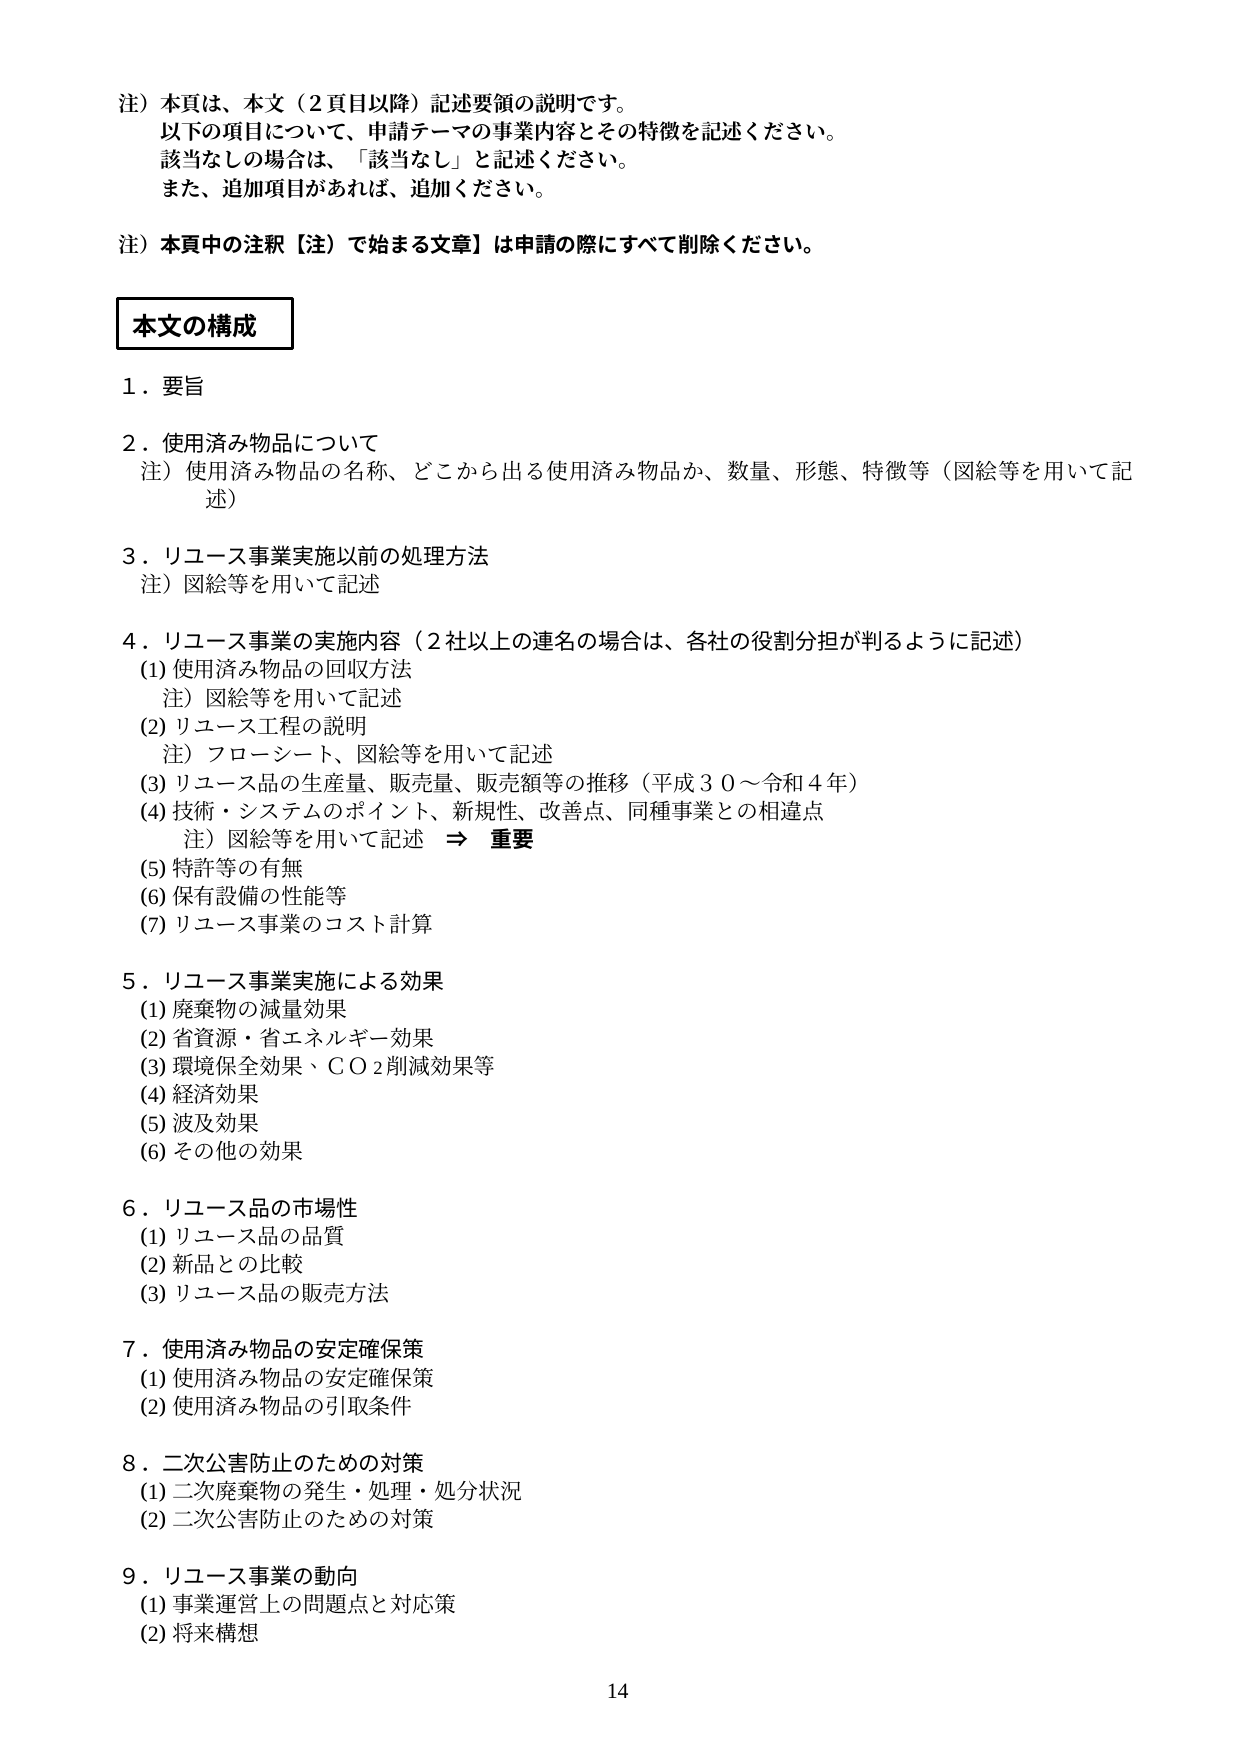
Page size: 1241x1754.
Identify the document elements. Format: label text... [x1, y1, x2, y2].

text (1) 事業運営上の問題点と対応策 [118, 1590, 1137, 1619]
text (5) 特許等の有無 [118, 854, 1137, 882]
text (3) リユース品の生産量、販売量、販売額等の推移（平成３０～令和４年） [118, 769, 1137, 797]
text ８．二次公害防止のための対策 [118, 1449, 1137, 1477]
text 注）図絵等を用いて記述 ⇒ 重要 [118, 825, 1137, 854]
text (3) リユース品の販売方法 [118, 1279, 1137, 1307]
text 注）本頁は、本文（２頁目以降）記述要領の説明です。 [118, 89, 1137, 117]
text (1) リユース品の品質 [118, 1222, 1137, 1250]
text (2) 二次公害防止のための対策 [118, 1505, 1137, 1534]
text (4) 経済効果 [118, 1080, 1137, 1109]
text ３．リユース事業実施以前の処理方法 [118, 542, 1137, 570]
text (1) 二次廃棄物の発生・処理・処分状況 [118, 1477, 1137, 1505]
text (1) 廃棄物の減量効果 [118, 995, 1137, 1024]
text (2) 将来構想 [118, 1619, 1137, 1647]
text (1) 使用済み物品の安定確保策 [118, 1364, 1137, 1392]
text 注）図絵等を用いて記述 [118, 684, 1137, 712]
text (5) 波及効果 [118, 1109, 1137, 1137]
text (6) その他の効果 [118, 1137, 1137, 1165]
text ４．リユース事業の実施内容（２社以上の連名の場合は、各社の役割分担が判るように記述） [118, 627, 1137, 655]
text 注）フローシート、図絵等を用いて記述 [118, 740, 1137, 769]
text (4) 技術・システムのポイント、新規性、改善点、同種事業との相違点 [118, 797, 1137, 825]
text 注）図絵等を用いて記述 [118, 570, 1137, 599]
text ６．リユース品の市場性 [118, 1194, 1137, 1222]
text 以下の項目について、申請テーマの事業内容とその特徴を記述ください。 [118, 117, 1137, 145]
text (1) 使用済み物品の回収方法 [118, 655, 1137, 684]
text (2) 新品との比較 [118, 1250, 1137, 1279]
text (6) 保有設備の性能等 [118, 882, 1137, 910]
text ７．使用済み物品の安定確保策 [118, 1335, 1137, 1364]
text (2) 省資源・省エネルギー効果 [118, 1024, 1137, 1052]
text 該当なしの場合は、「該当なし」と記述ください。 [118, 145, 1137, 174]
text また、追加項目があれば、追加ください。 [118, 174, 1137, 202]
text 注）使用済み物品の名称、どこから出る使用済み物品か、数量、形態、特徴等（図絵等を用いて記述） [140, 457, 1137, 514]
text 注）本頁中の注釈【注）で始まる文章】は申請の際にすべて削除ください。 [118, 230, 1137, 259]
text (2) リユース工程の説明 [118, 712, 1137, 740]
text ２．使用済み物品について [118, 429, 1137, 457]
text ５．リユース事業実施による効果 [118, 967, 1137, 995]
text ９．リユース事業の動向 [118, 1562, 1137, 1590]
text (3) 環境保全効果、ＣＯ2削減効果等 [118, 1052, 1137, 1080]
text (2) 使用済み物品の引取条件 [118, 1392, 1137, 1420]
text (7) リユース事業のコスト計算 [118, 910, 1137, 939]
text １．要旨 [118, 372, 1137, 400]
